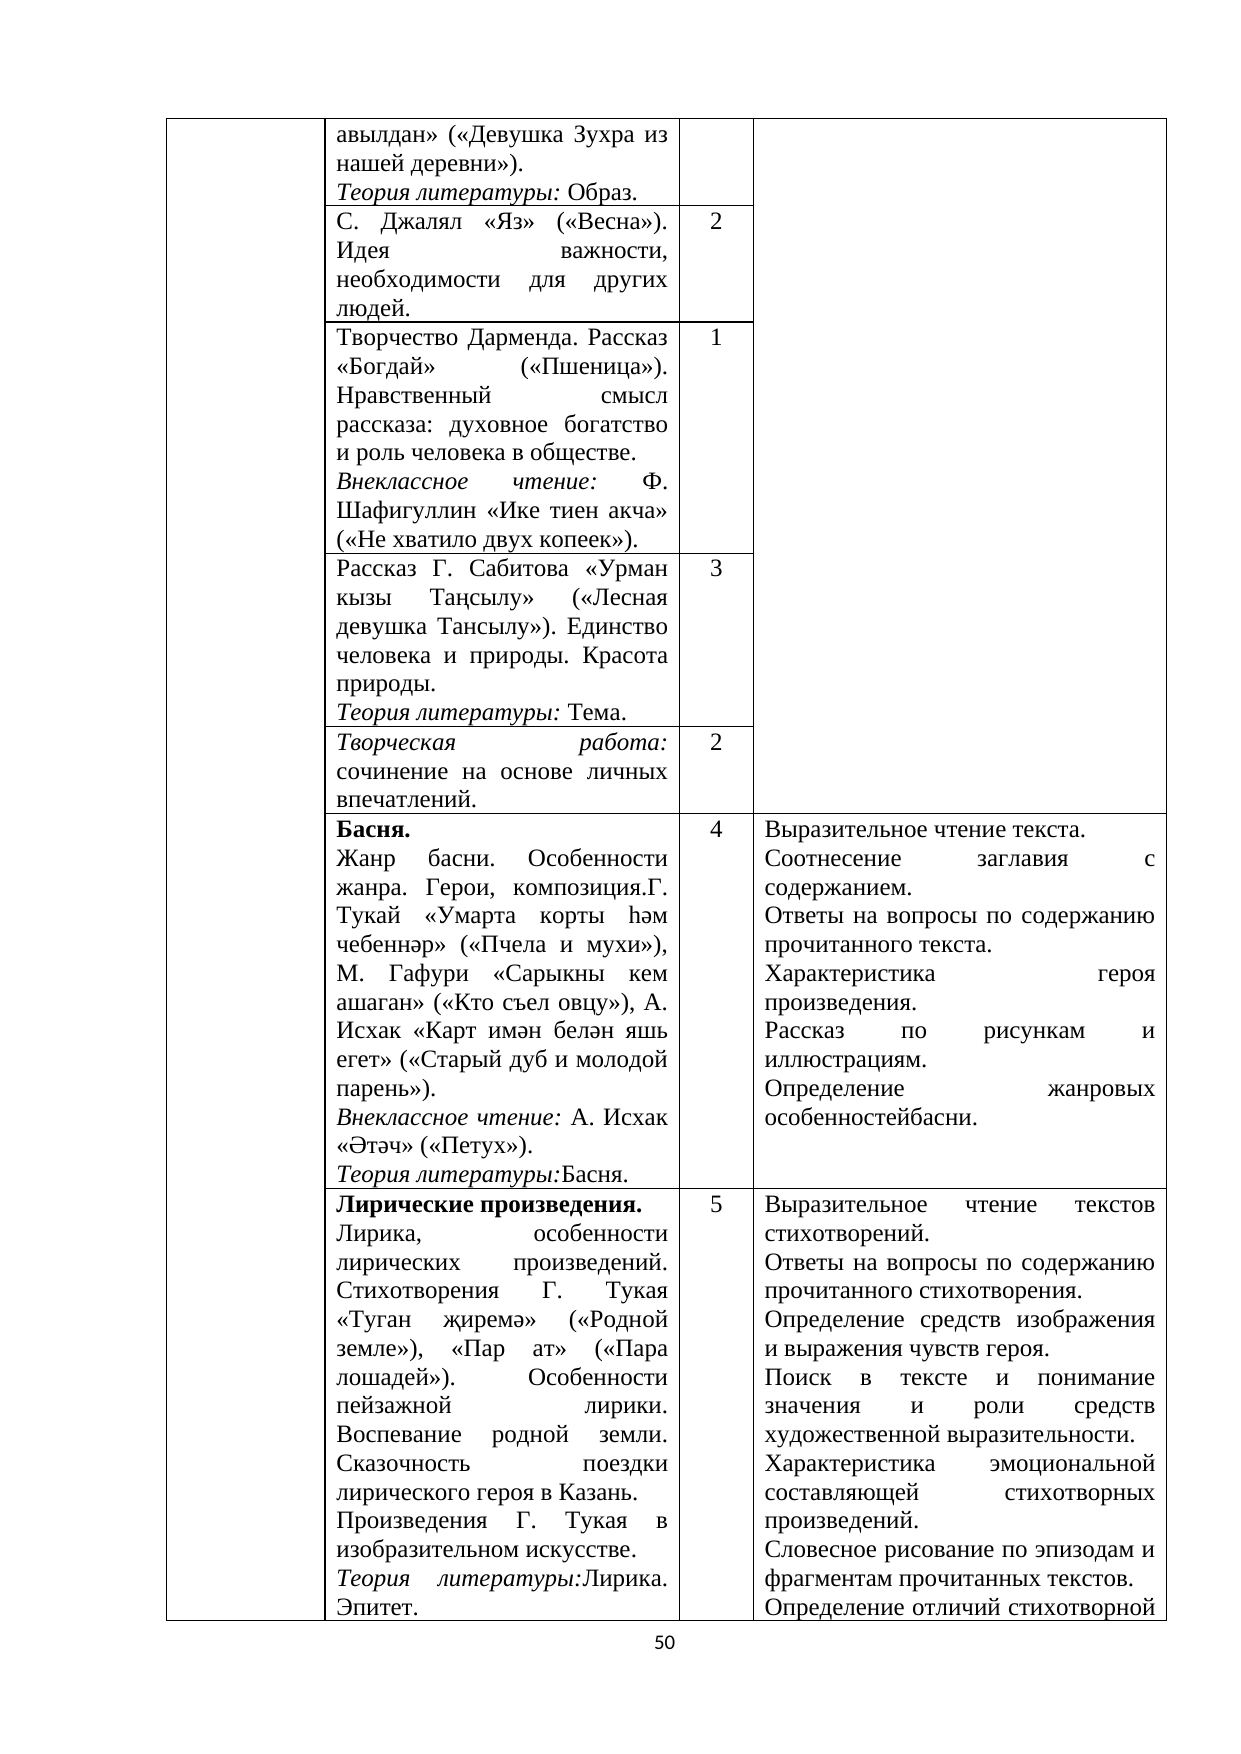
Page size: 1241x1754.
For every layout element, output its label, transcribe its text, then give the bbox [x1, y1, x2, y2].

table_cell Творчество Дарменда. Рассказ «Богдай» («Пшеница»). Нравственный смысл рассказа: духовное богатство и роль человека в обществе. Внеклассное чтение: Ф. Шафигуллин «Ике тиен акча» («Не хватило двух копеек»). [326, 323, 679, 552]
table_cell 4 [680, 814, 753, 1188]
table_cell 6 [680, 119, 753, 205]
table_cell 5 [680, 1189, 753, 1620]
table_cell 2 [680, 727, 753, 813]
table_cell Лирические произведения. Лирика, особенности лирических произведений. Стихотворения Г. Тукая «Туган җиремә» («Родной земле»), «Пар ат» («Пара лошадей»). Особенности пейзажной лирики. Воспевание родной земли. Сказочность поездки лирического героя в Казань. Произведения Г. Тукая в изобразительном искусстве. Теория литературы:Лирика. Эпитет. [326, 1189, 679, 1620]
table_cell Творческая работа: сочинение на основе личных впечатлений. [326, 727, 679, 813]
table_cell С. Джалял «Яз» («Весна»). Идея важности, необходимости для других людей. [326, 206, 679, 321]
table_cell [754, 1189, 1166, 1620]
table_cell 2 [680, 206, 753, 321]
table_cell Басня. Жанр басни. Особенности жанра. Герои, композиция.Г. Тукай «Умарта корты һәм чебеннәр» («Пчела и мухи»), М. Гафури «Сарыкны кем ашаган» («Кто съел овцу»), А. Исхак «Карт имән белән яшь егет» («Старый дуб и молодой парень»). Внеклассное чтение: А. Исхак «Әтәч» («Петух»). Теория литературы:Басня. [326, 814, 679, 1188]
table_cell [326, 119, 679, 205]
table_cell Рассказ Г. Сабитова «Урман кызы Таңсылу» («Лесная девушка Тансылу»). Единство человека и природы. Красота природы. Теория литературы: Тема. [326, 554, 679, 726]
table_cell Выразительное чтение текста. Соотнесение заглавия с содержанием. Ответы на вопросы по содержанию прочитанного текста. Характеристика героя произведения. Рассказ по рисункам и иллюстрациям. Определение жанровых особенностейбасни. [754, 814, 1166, 1188]
table_cell 1 [680, 323, 753, 552]
table_cell 3 [680, 554, 753, 726]
